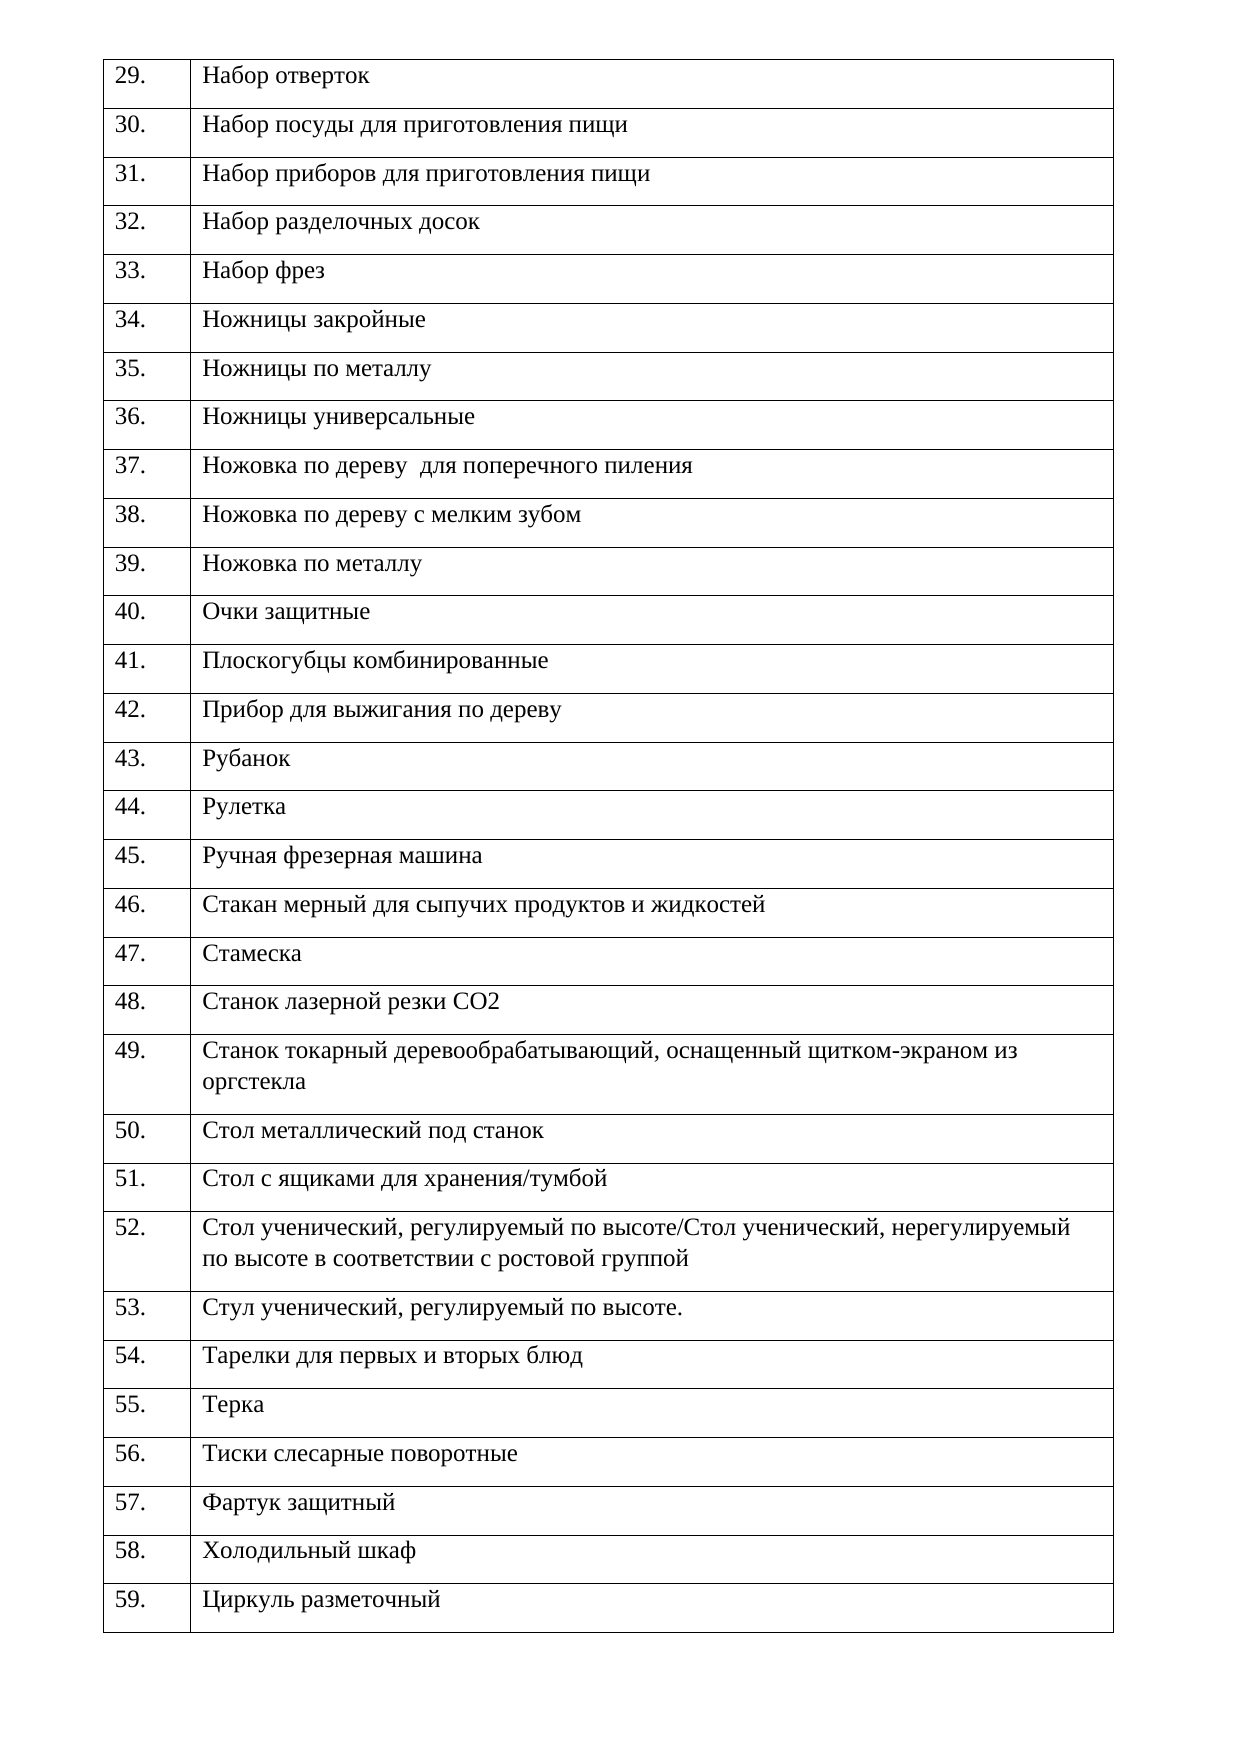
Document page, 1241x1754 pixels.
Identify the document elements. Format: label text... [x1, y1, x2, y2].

table_cell [104, 109, 190, 157]
table_cell [104, 743, 190, 790]
table_cell [104, 1035, 190, 1114]
table_cell Прибор для выжигания по дереву [191, 694, 1113, 742]
table_cell Ножницы закройные [191, 304, 1113, 352]
table_cell [104, 938, 190, 985]
table_cell [104, 596, 190, 644]
table_cell [104, 1212, 190, 1291]
table_cell [104, 1115, 190, 1162]
table_cell Набор приборов для приготовления пищи [191, 158, 1113, 205]
table_cell [104, 1164, 190, 1211]
table_cell [104, 1536, 190, 1583]
table_cell [104, 840, 190, 888]
table_cell Набор отверток [191, 60, 1113, 108]
table_cell Стамеска [191, 938, 1113, 985]
table_cell Стол с ящиками для хранения/тумбой [191, 1164, 1113, 1211]
table_cell [104, 1584, 190, 1632]
table_cell [104, 60, 190, 108]
table_cell Набор фрез [191, 255, 1113, 303]
table_cell Станок лазерной резки СО2 [191, 986, 1113, 1034]
table_cell Циркуль разметочный [191, 1584, 1113, 1632]
table_cell [104, 1341, 190, 1388]
table_cell [104, 255, 190, 303]
table_cell Станок токарный деревообрабатывающий, оснащенный щитком-экраном из оргстекла [191, 1035, 1113, 1114]
table_cell [104, 548, 190, 595]
table_cell [104, 1487, 190, 1534]
table_cell Стол ученический, регулируемый по высоте/Стол ученический, нерегулируемый по высоте в соответствии с ростовой группой [191, 1212, 1113, 1291]
table_cell [104, 450, 190, 498]
table_cell [104, 353, 190, 400]
table_cell Ножовка по дереву для поперечного пиления [191, 450, 1113, 498]
table_cell Ножницы по металлу [191, 353, 1113, 400]
table_cell [104, 1438, 190, 1486]
table_cell Стул ученический, регулируемый по высоте. [191, 1292, 1113, 1339]
table_cell [104, 158, 190, 205]
table_cell Стакан мерный для сыпучих продуктов и жидкостей [191, 889, 1113, 937]
table_cell [104, 206, 190, 254]
table_cell Тиски слесарные поворотные [191, 1438, 1113, 1486]
table_cell [104, 401, 190, 449]
table_cell Рулетка [191, 791, 1113, 839]
table_cell Ножовка по дереву с мелким зубом [191, 499, 1113, 547]
table_cell Ножовка по металлу [191, 548, 1113, 595]
table_cell Рубанок [191, 743, 1113, 790]
table_cell [104, 1389, 190, 1437]
table_cell [104, 791, 190, 839]
table_cell Стол металлический под станок [191, 1115, 1113, 1162]
table_cell Тарелки для первых и вторых блюд [191, 1341, 1113, 1388]
table_cell Ножницы универсальные [191, 401, 1113, 449]
table_cell [104, 889, 190, 937]
table_cell [104, 499, 190, 547]
table_cell [104, 304, 190, 352]
table_cell [104, 694, 190, 742]
table_cell [104, 1292, 190, 1339]
table_cell Фартук защитный [191, 1487, 1113, 1534]
table_cell Плоскогубцы комбинированные [191, 645, 1113, 693]
table_cell Ручная фрезерная машина [191, 840, 1113, 888]
table_cell Набор посуды для приготовления пищи [191, 109, 1113, 157]
table_cell Очки защитные [191, 596, 1113, 644]
table_cell Терка [191, 1389, 1113, 1437]
table_cell [104, 986, 190, 1034]
table_cell Холодильный шкаф [191, 1536, 1113, 1583]
table_cell Набор разделочных досок [191, 206, 1113, 254]
table_cell [104, 645, 190, 693]
